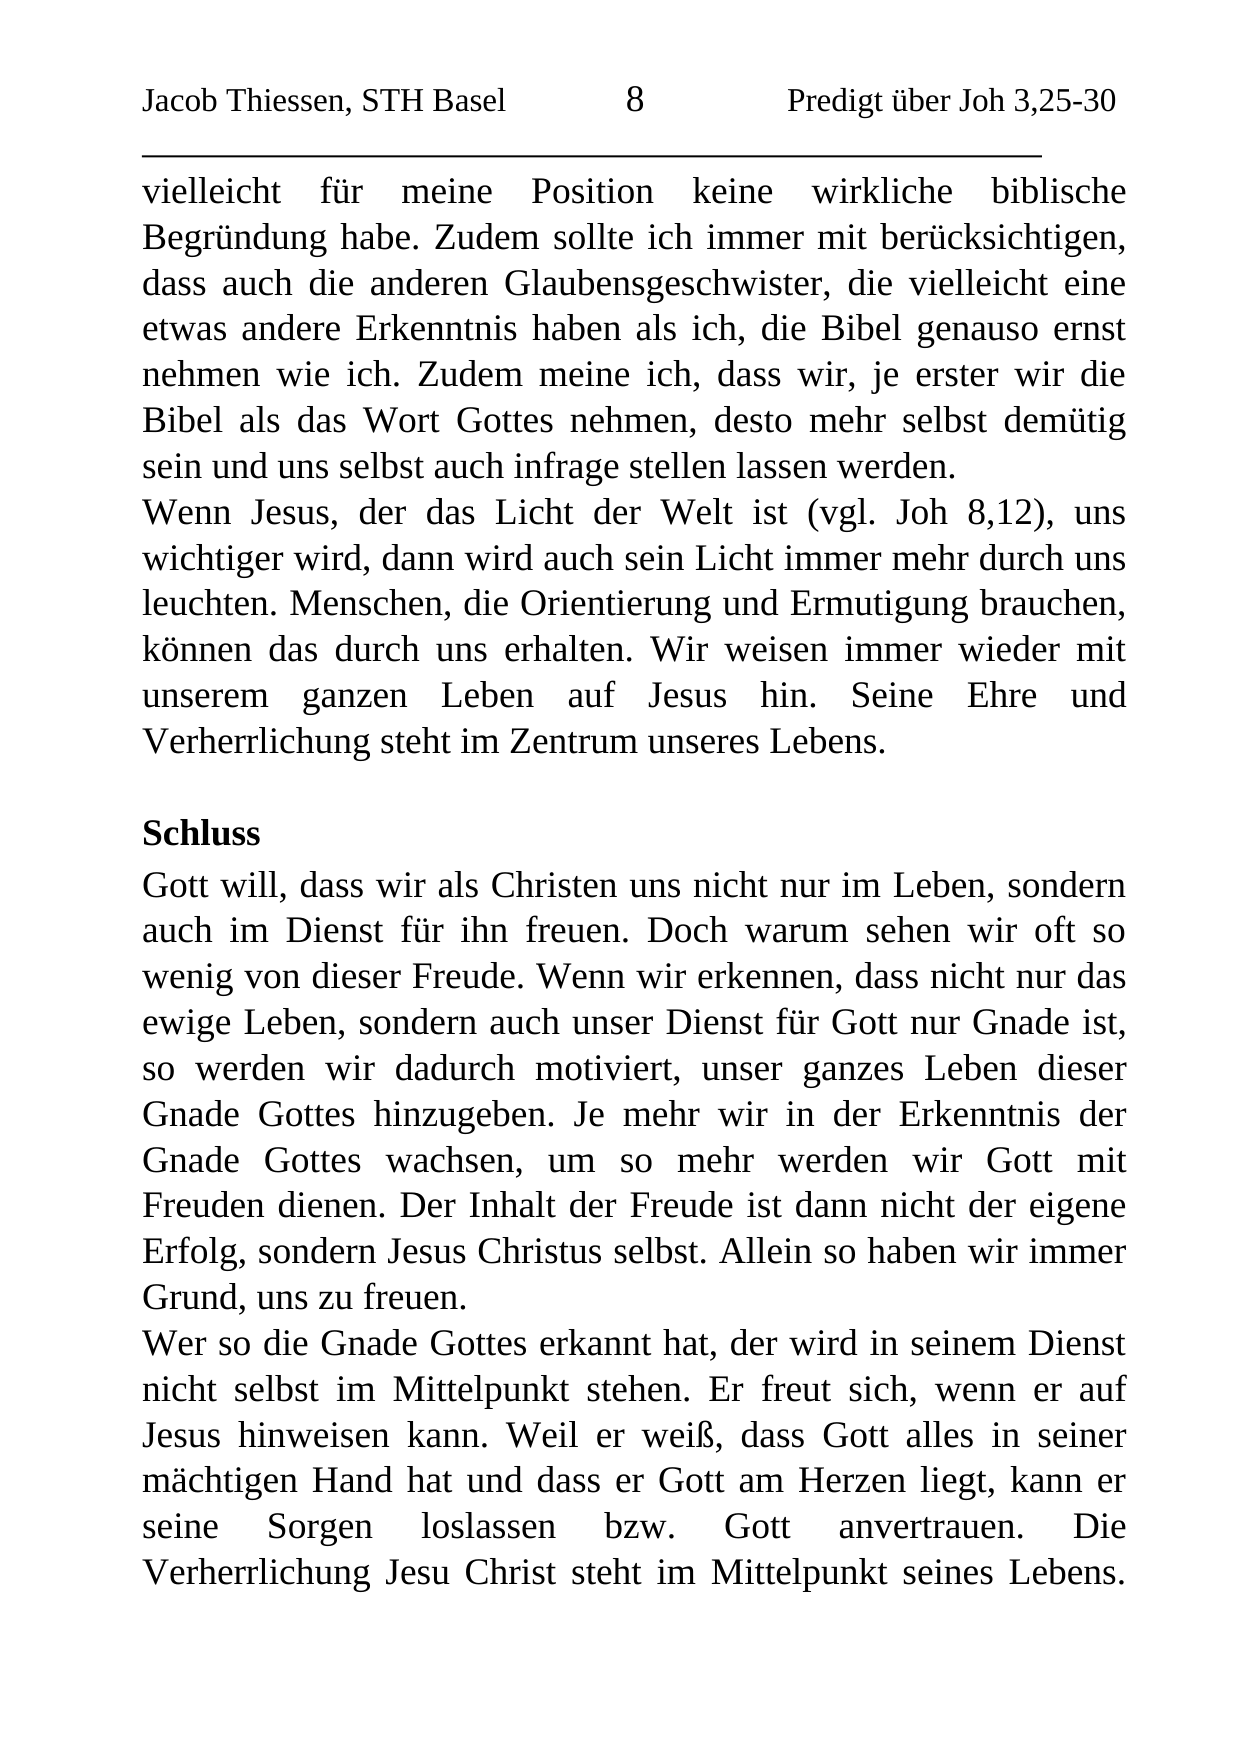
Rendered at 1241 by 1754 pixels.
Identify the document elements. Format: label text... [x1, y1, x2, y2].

text Wenn Jesus, der das Licht der Welt ist (vgl. Joh 8,12), uns wichtiger wird, dann wird auch sein Licht immer mehr durch uns leuchten. Menschen, die Orientierung und Ermutigung brauchen, können das durch uns erhalten. Wir weisen immer wieder mit unserem ganzen Leben auf Jesus hin. Seine Ehre und Verherrlichung steht im Zentrum unseres Lebens. [142, 487, 1128, 762]
subtitle Schluss [142, 808, 1128, 854]
text Gott will, dass wir als Christen uns nicht nur im Leben, sondern auch im Dienst für ihn freuen. Doch warum sehen wir oft so wenig von dieser Freude. Wenn wir erkennen, dass nicht nur das ewige Leben, sondern auch unser Dienst für Gott nur Gnade ist, so werden wir dadurch motiviert, unser ganzes Leben dieser Gnade Gottes hinzugeben. Je mehr wir in der Erkenntnis der Gnade Gottes wachsen, um so mehr werden wir Gott mit Freuden dienen. Der Inhalt der Freude ist dann nicht der eigene Erfolg, sondern Jesus Christus selbst. Allein so haben wir immer Grund, uns zu freuen. [142, 860, 1128, 1319]
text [142, 167, 1128, 487]
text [142, 1319, 1128, 1594]
